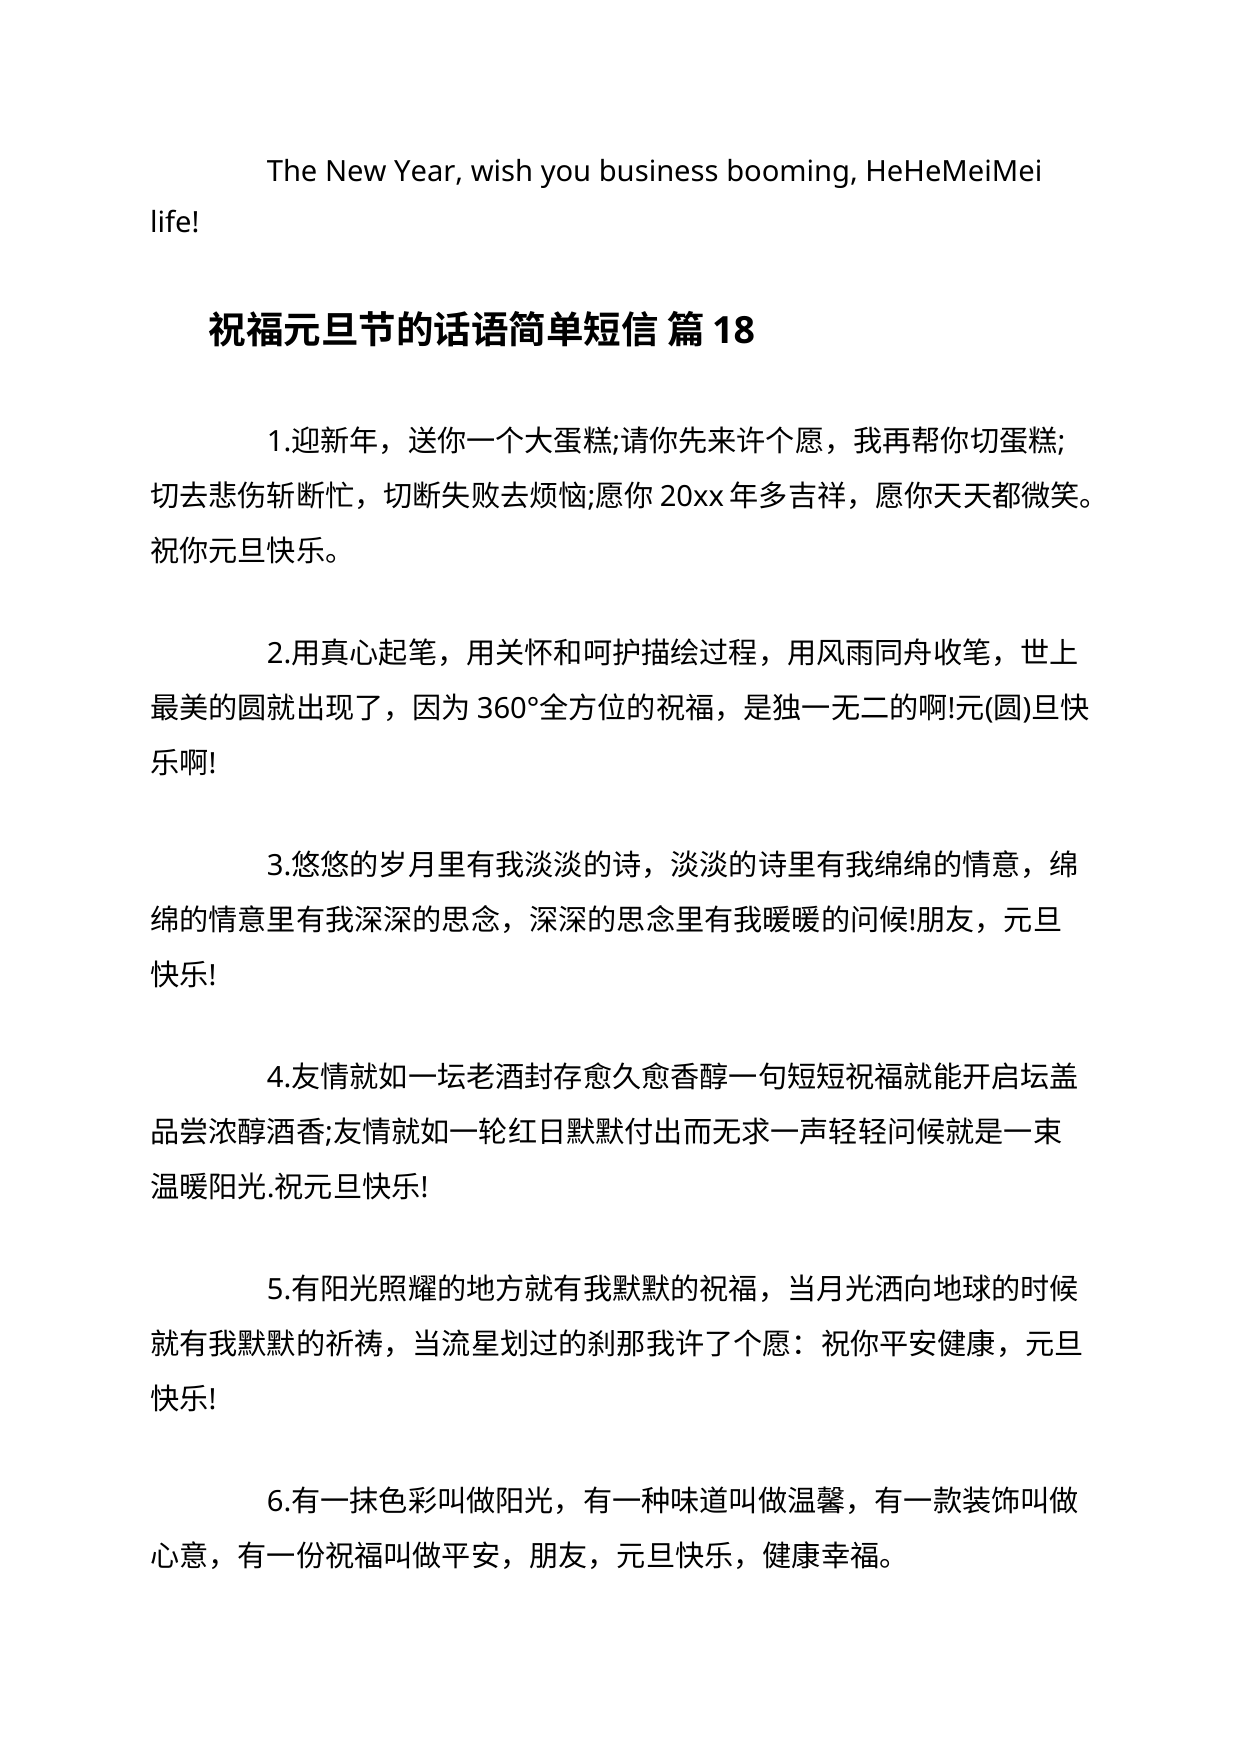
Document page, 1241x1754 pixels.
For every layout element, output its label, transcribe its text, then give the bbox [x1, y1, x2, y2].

text 3.悠悠的岁月里有我淡淡的诗，淡淡的诗里有我绵绵的情意，绵绵的情意里有我深深的思念，深深的思念里有我暖暖的问候!朋友，元旦快乐! [150, 841, 1090, 994]
text 祝福元旦节的话语简单短信 篇18 [150, 300, 1090, 354]
text The New Year, wish you business booming, HeHeMeiMei life! [150, 150, 1090, 241]
text 1.迎新年，送你一个大蛋糕;请你先来许个愿，我再帮你切蛋糕;切去悲伤斩断忙，切断失败去烦恼;愿你20xx年多吉祥，愿你天天都微笑。祝你元旦快乐。 [150, 418, 1090, 570]
text 4.友情就如一坛老酒封存愈久愈香醇一句短短祝福就能开启坛盖品尝浓醇酒香;友情就如一轮红日默默付出而无求一声轻轻问候就是一束温暖阳光.祝元旦快乐! [150, 1053, 1090, 1206]
text 6.有一抹色彩叫做阳光，有一种味道叫做温馨，有一款装饰叫做心意，有一份祝福叫做平安，朋友，元旦快乐，健康幸福。 [150, 1477, 1090, 1574]
text 5.有阳光照耀的地方就有我默默的祝福，当月光洒向地球的时候就有我默默的祈祷，当流星划过的刹那我许了个愿：祝你平安健康，元旦快乐! [150, 1265, 1090, 1418]
text 2.用真心起笔，用关怀和呵护描绘过程，用风雨同舟收笔，世上最美的圆就出现了，因为360°全方位的祝福，是独一无二的啊!元(圆)旦快乐啊! [150, 629, 1090, 782]
